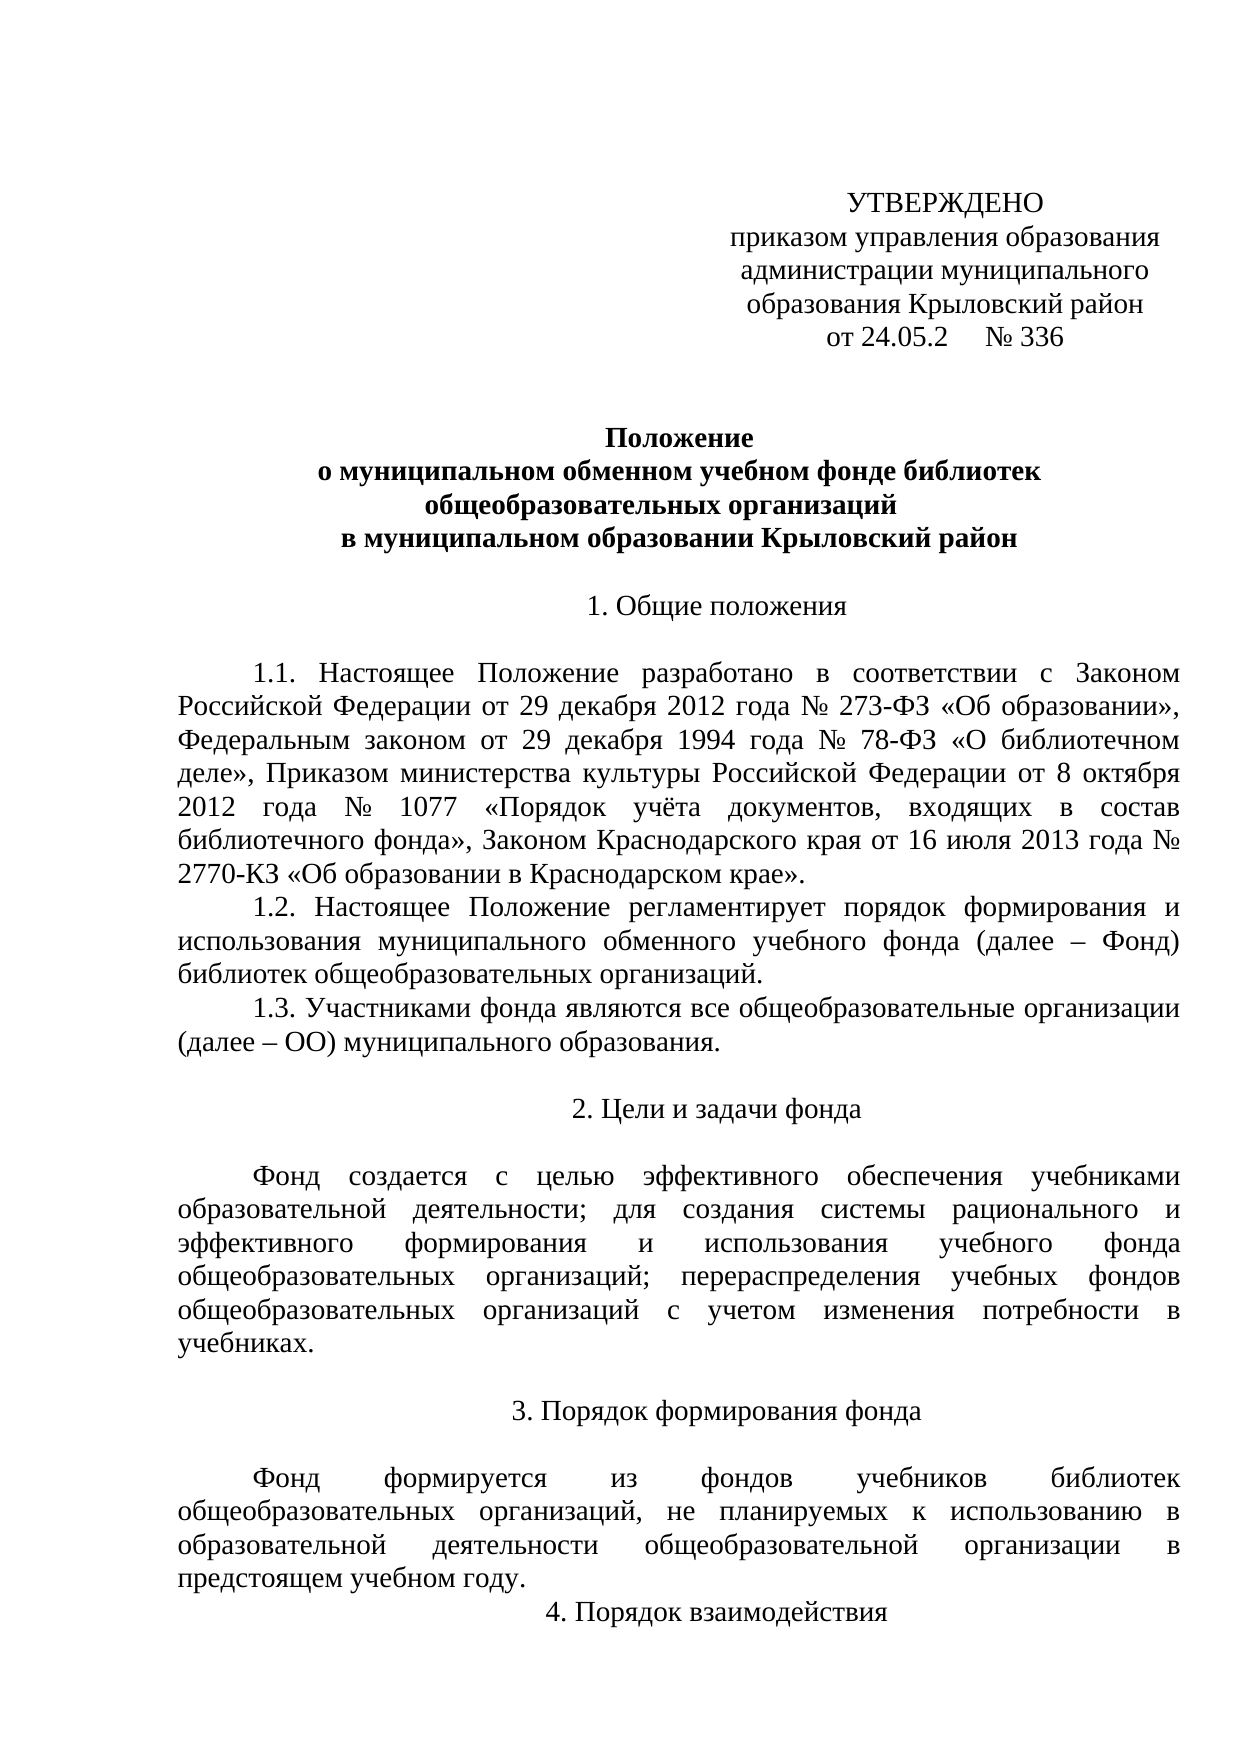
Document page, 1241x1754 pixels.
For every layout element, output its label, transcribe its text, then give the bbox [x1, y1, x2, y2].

text администрации муниципального [177, 252, 1181, 286]
text 1.2. Настоящее Положение регламентирует порядок формирования и использования муниципального обменного учебного фонда (далее – Фонд) библиотек общеобразовательных организаций. [177, 889, 1181, 990]
text приказом управления образования [177, 219, 1181, 252]
text 2. Цели и задачи фонда [177, 1091, 1181, 1124]
text о муниципальном обменном учебном фонде библиотек [177, 453, 1181, 487]
text Положение [177, 420, 1181, 453]
text 4. Порядок взаимодействия [177, 1594, 1181, 1627]
text в муниципальном образовании Крыловский район [177, 521, 1181, 554]
text 1. Общие положения [177, 588, 1181, 621]
text Фонд формируется из фондов учебников библиотек общеобразовательных организаций, не планируемых к использованию в образовательной деятельности общеобразовательной организации в предстоящем учебном году. [177, 1460, 1181, 1594]
text Фонд создается с целью эффективного обеспечения учебниками образовательной деятельности; для создания системы рационального и эффективного формирования и использования учебного фонда общеобразовательных организаций; перераспределения учебных фондов общеобразовательных организаций с учетом изменения потребности в учебниках. [177, 1158, 1181, 1359]
text от 24.05.2 № 336 [177, 319, 1181, 353]
text 3. Порядок формирования фонда [177, 1393, 1181, 1426]
text 1.3. Участниками фонда являются все общеобразовательные организации (далее – ОО) муниципального образования. [177, 990, 1181, 1057]
text 1.1. Настоящее Положение разработано в соответствии с Законом Российской Федерации от 29 декабря 2012 года № 273-ФЗ «Об образовании», Федеральным законом от 29 декабря 1994 года № 78-ФЗ «О библиотечном деле», Приказом министерства культуры Российской Федерации от 8 октября 2012 года № 1077 «Порядок учёта документов, входящих в состав библиотечного фонда», Законом Краснодарского края от 16 июля 2013 года № 2770-КЗ «Об образовании в Краснодарском крае». [177, 655, 1181, 889]
text образования Крыловский район [177, 286, 1181, 319]
text УТВЕРЖДЕНО [177, 185, 1181, 219]
text общеобразовательных организаций [177, 487, 1181, 521]
